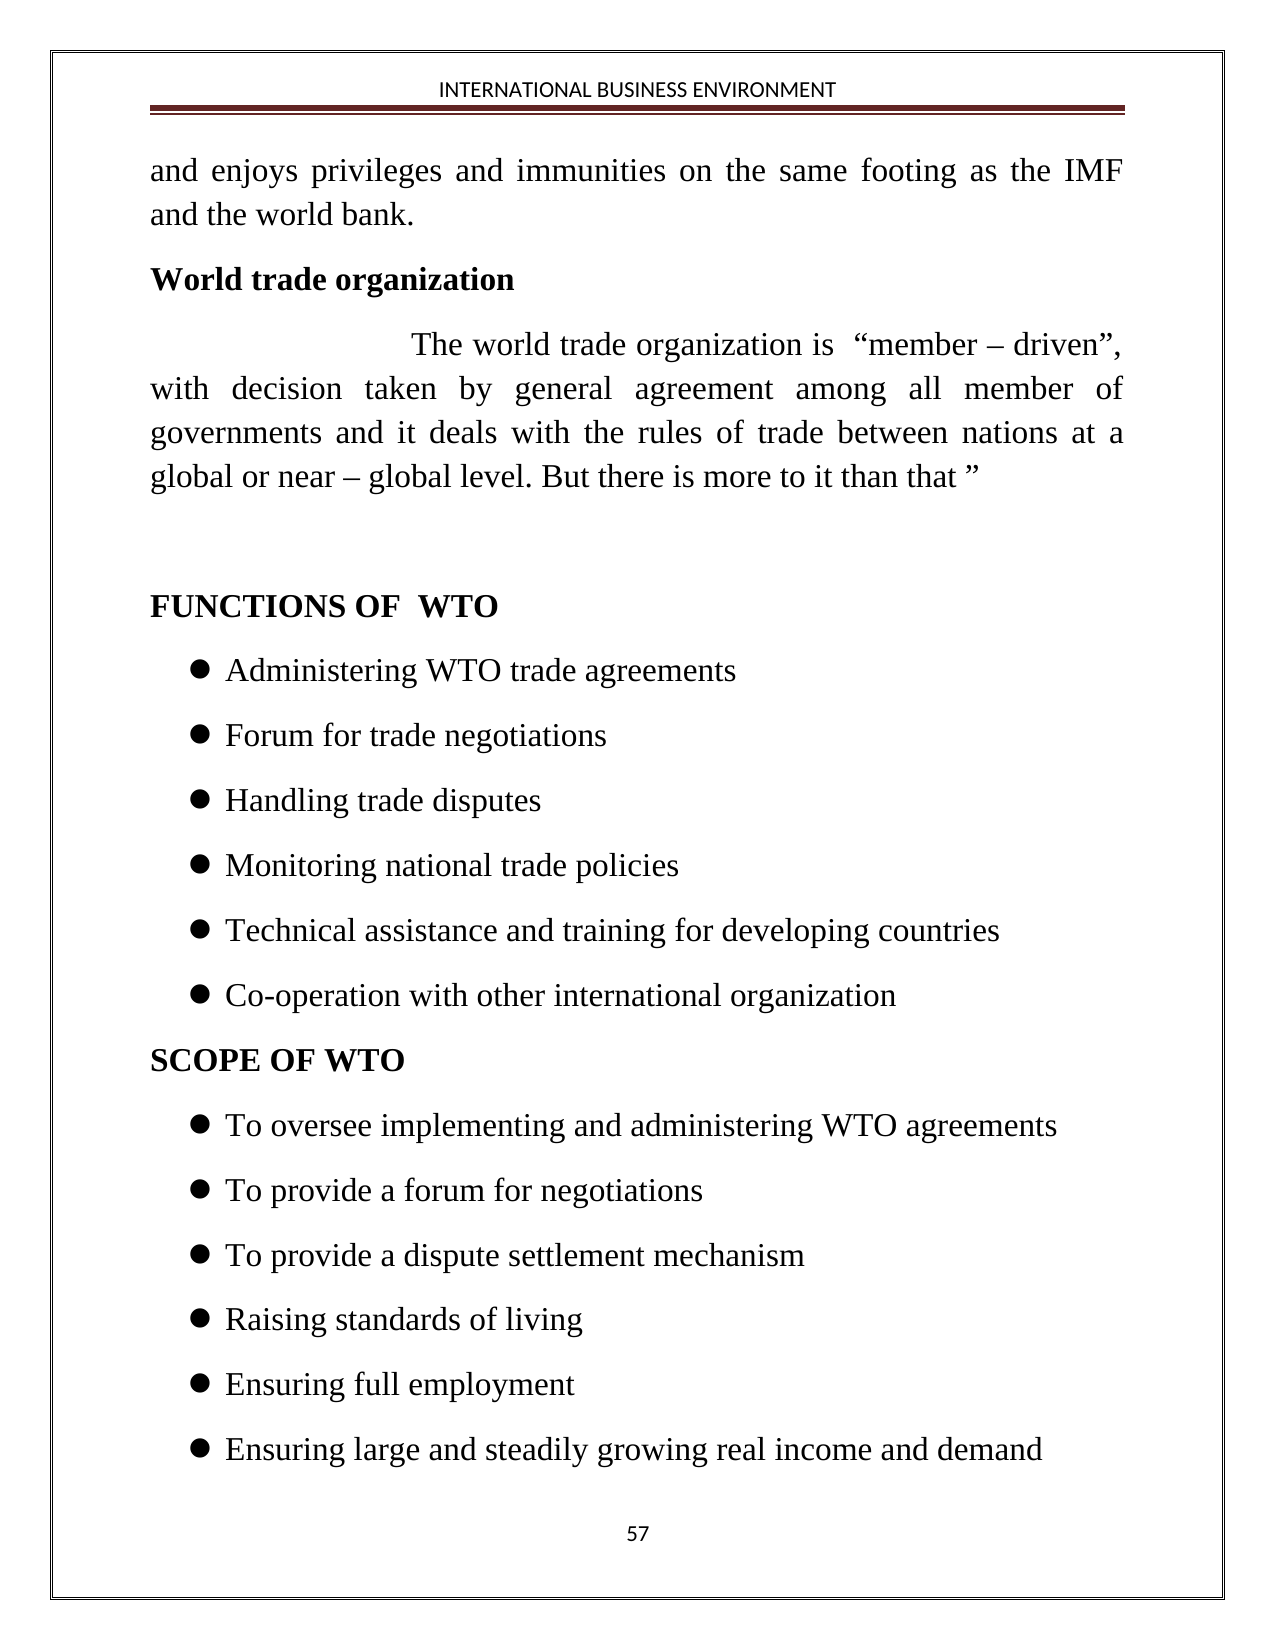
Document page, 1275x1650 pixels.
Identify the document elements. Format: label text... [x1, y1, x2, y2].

text The world trade organization is “member – driven”, with decision taken by general agreement among all member of governments and it deals with the rules of trade between nations at a global or near – global level. But there is more to it than that ” [150, 324, 1125, 494]
list Administering WTO trade agreements [187, 651, 1125, 689]
list Monitoring national trade policies [187, 845, 1125, 884]
list Co-operation with other international organization [187, 975, 1125, 1013]
list To oversee implementing and administering WTO agreements [187, 1105, 1125, 1143]
text World trade organization [150, 259, 1125, 297]
list Raising standards of living [187, 1300, 1125, 1338]
list Technical assistance and training for developing countries [187, 910, 1125, 949]
text FUNCTIONS OF WTO [150, 586, 1125, 624]
list Ensuring large and steadily growing real income and demand [187, 1429, 1125, 1468]
list To provide a forum for negotiations [187, 1170, 1125, 1208]
list Handling trade disputes [187, 781, 1125, 819]
list To provide a dispute settlement mechanism [187, 1235, 1125, 1273]
list Ensuring full employment [187, 1364, 1125, 1403]
text SCOPE OF WTO [150, 1040, 1125, 1078]
list Forum for trade negotiations [187, 716, 1125, 754]
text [150, 150, 1125, 232]
